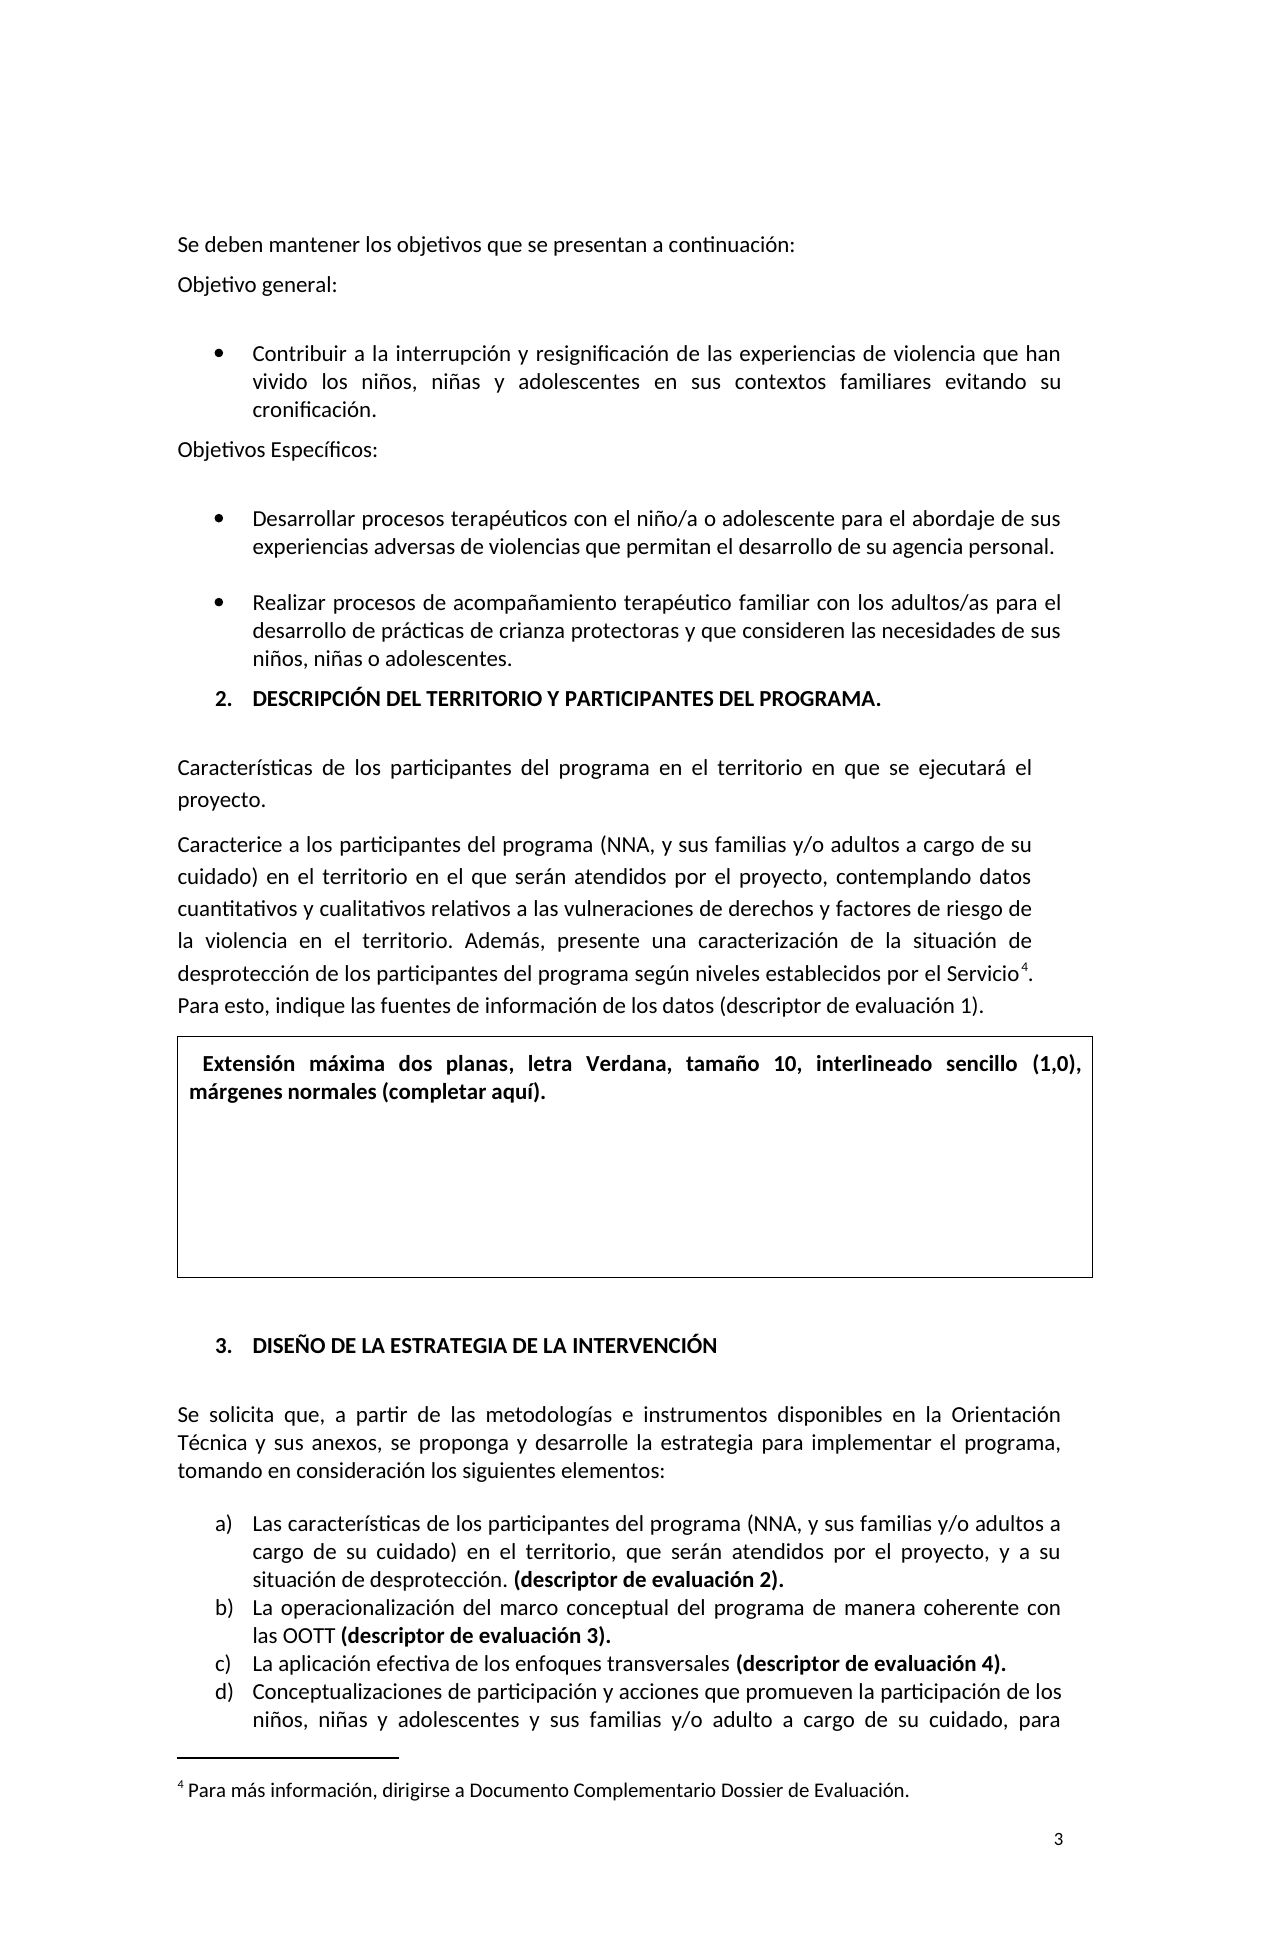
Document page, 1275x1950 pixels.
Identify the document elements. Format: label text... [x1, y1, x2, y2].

list Desarrollar procesos terapéuticos con el niño/a o adolescente para el abordaje de sus experiencias adversas de violencias que permitan el desarrollo de su agencia personal. [215, 504, 1063, 560]
list Contribuir a la interrupción y resignificación de las experiencias de violencia que han vivido los niños, niñas y adolescentes en sus contextos familiares evitando su cronificación. [215, 339, 1063, 423]
text Caracterice a los participantes del programa (NNA, y sus familias y/o adultos a cargo de su cuidado) en el territorio en el que serán atendidos por el proyecto, contemplando datos cuantitativos y cualitativos relativos a las vulneraciones de derechos y factores de riesgo de la violencia en el territorio. Además, presente una caracterización de la situación de desprotección de los participantes del programa según niveles establecidos por el Servicio. Para esto, indique las fuentes de información de los datos (descriptor de evaluación 1). [177, 830, 1033, 1019]
text Objetivos Específicos: [177, 435, 1063, 463]
text Se solicita que, a partir de las metodologías e instrumentos disponibles en la Orientación Técnica y sus anexos, se proponga y desarrolle la estrategia para implementar el programa, tomando en consideración los siguientes elementos: [177, 1400, 1063, 1484]
list La operacionalización del marco conceptual del programa de manera coherente con las OOTT (descriptor de evaluación 3). [215, 1593, 1063, 1649]
text Características de los participantes del programa en el territorio en que se ejecutará el proyecto. [177, 753, 1033, 813]
list La aplicación efectiva de los enfoques transversales (descriptor de evaluación 4). [215, 1649, 1063, 1677]
text Objetivo general: [177, 270, 1063, 298]
list Las características de los participantes del programa (NNA, y sus familias y/o adultos a cargo de su cuidado) en el territorio, que serán atendidos por el proyecto, y a su situación de desprotección. (descriptor de evaluación 2). [215, 1509, 1063, 1593]
list DISEÑO DE LA ESTRATEGIA DE LA INTERVENCIÓN [215, 1331, 1063, 1359]
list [215, 1677, 1063, 1733]
table_header Extensión máxima dos planas, letra Verdana, tamaño 10, interlineado sencillo (1,0), márgenes normales (completar aquí). [178, 1037, 1092, 1277]
list DESCRIPCIÓN DEL TERRITORIO Y PARTICIPANTES DEL PROGRAMA. [215, 684, 1063, 712]
text Se deben mantener los objetivos que se presentan a continuación: [177, 230, 1063, 258]
list Realizar procesos de acompañamiento terapéutico familiar con los adultos/as para el desarrollo de prácticas de crianza protectoras y que consideren las necesidades de sus niños, niñas o adolescentes. [215, 588, 1063, 672]
